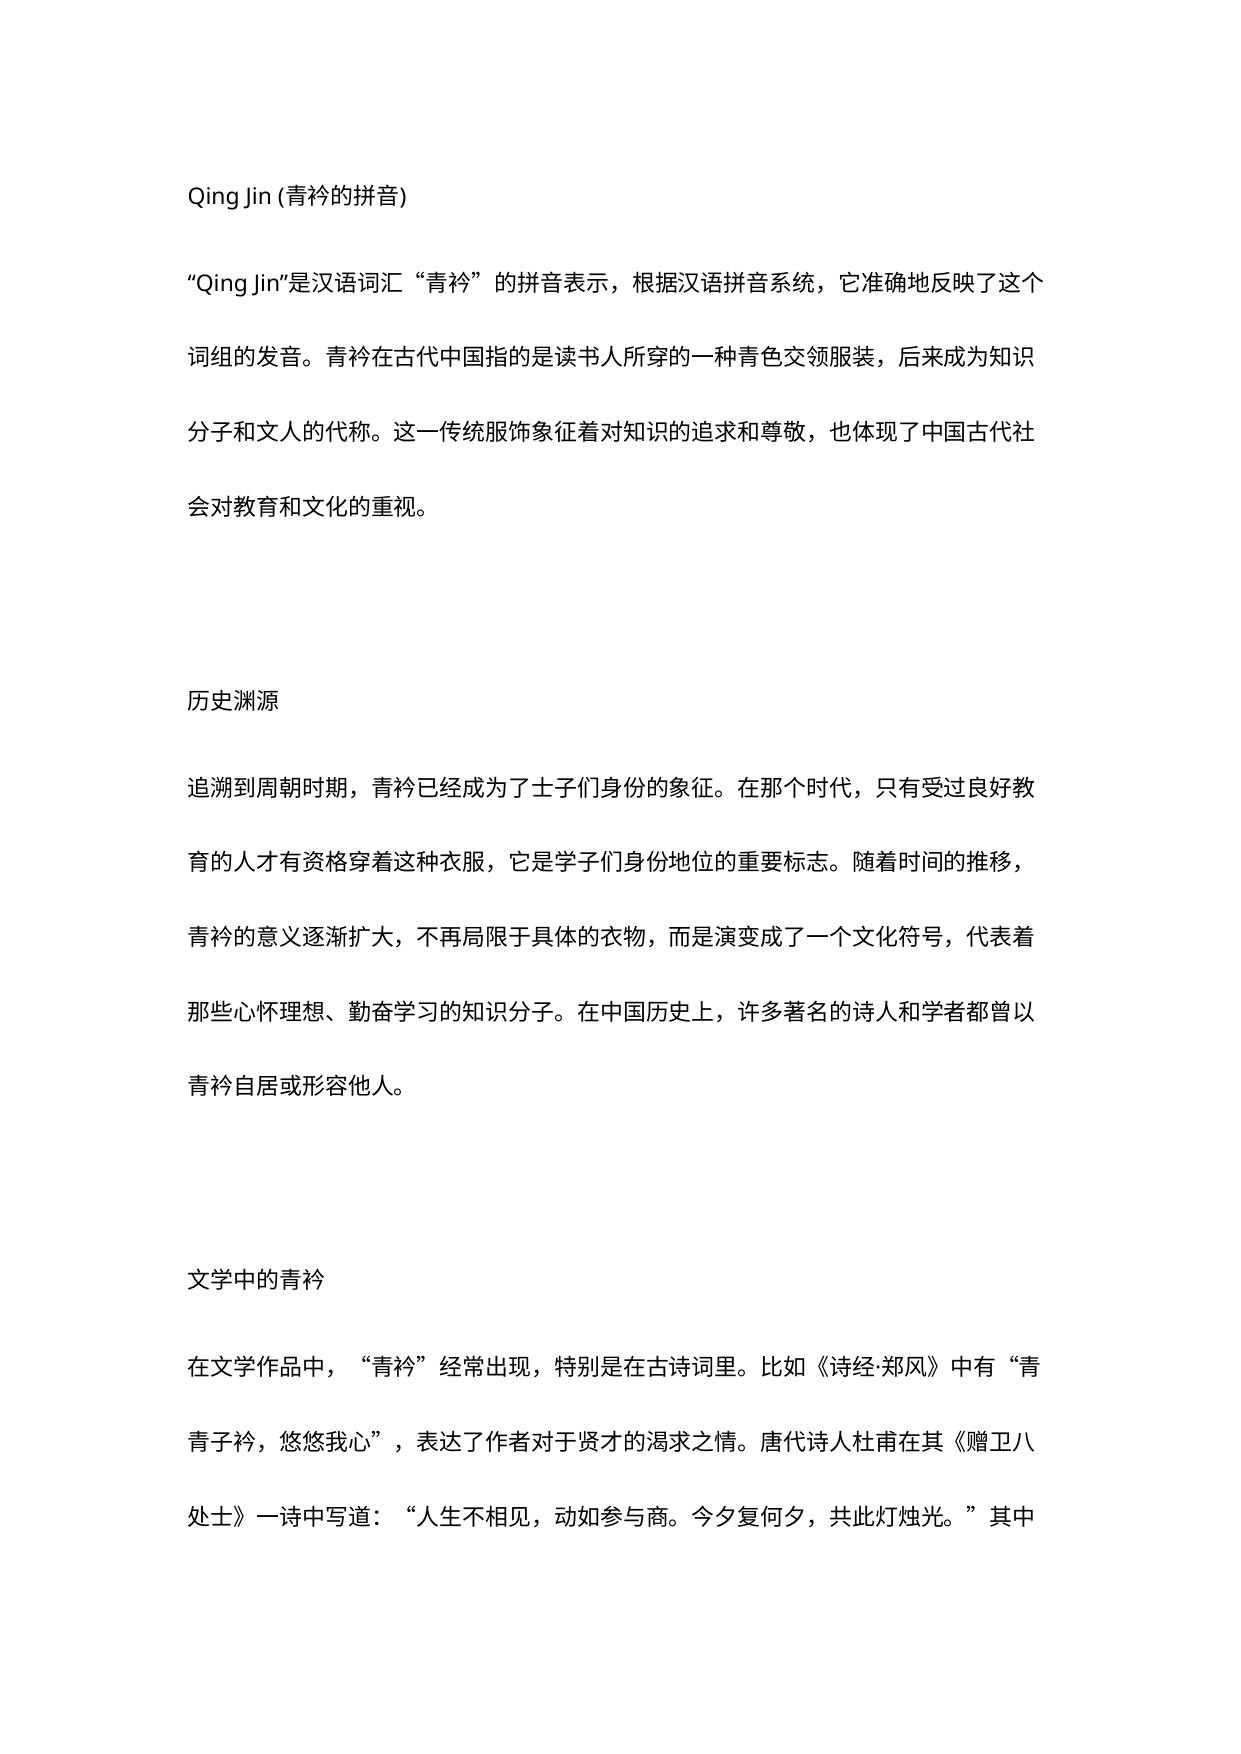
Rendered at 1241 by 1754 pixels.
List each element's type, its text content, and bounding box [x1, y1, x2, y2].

text 文学中的青衿 [187, 1247, 1053, 1312]
text “Qing Jin”是汉语词汇“青衿”的拼音表示，根据汉语拼音系统，它准确地反映了这个词组的发音。青衿在古代中国指的是读书人所穿的一种青色交领服装，后来成为知识分子和文人的代称。这一传统服饰象征着对知识的追求和尊敬，也体现了中国古代社会对教育和文化的重视。 [187, 249, 1053, 538]
text 历史渊源 [187, 667, 1053, 732]
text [187, 1333, 1053, 1547]
text 追溯到周朝时期，青衿已经成为了士子们身份的象征。在那个时代，只有受过良好教育的人才有资格穿着这种衣服，它是学子们身份地位的重要标志。随着时间的推移，青衿的意义逐渐扩大，不再局限于具体的衣物，而是演变成了一个文化符号，代表着那些心怀理想、勤奋学习的知识分子。在中国历史上，许多著名的诗人和学者都曾以青衿自居或形容他人。 [187, 753, 1053, 1117]
text Qing Jin (青衿的拼音) [187, 162, 1053, 227]
